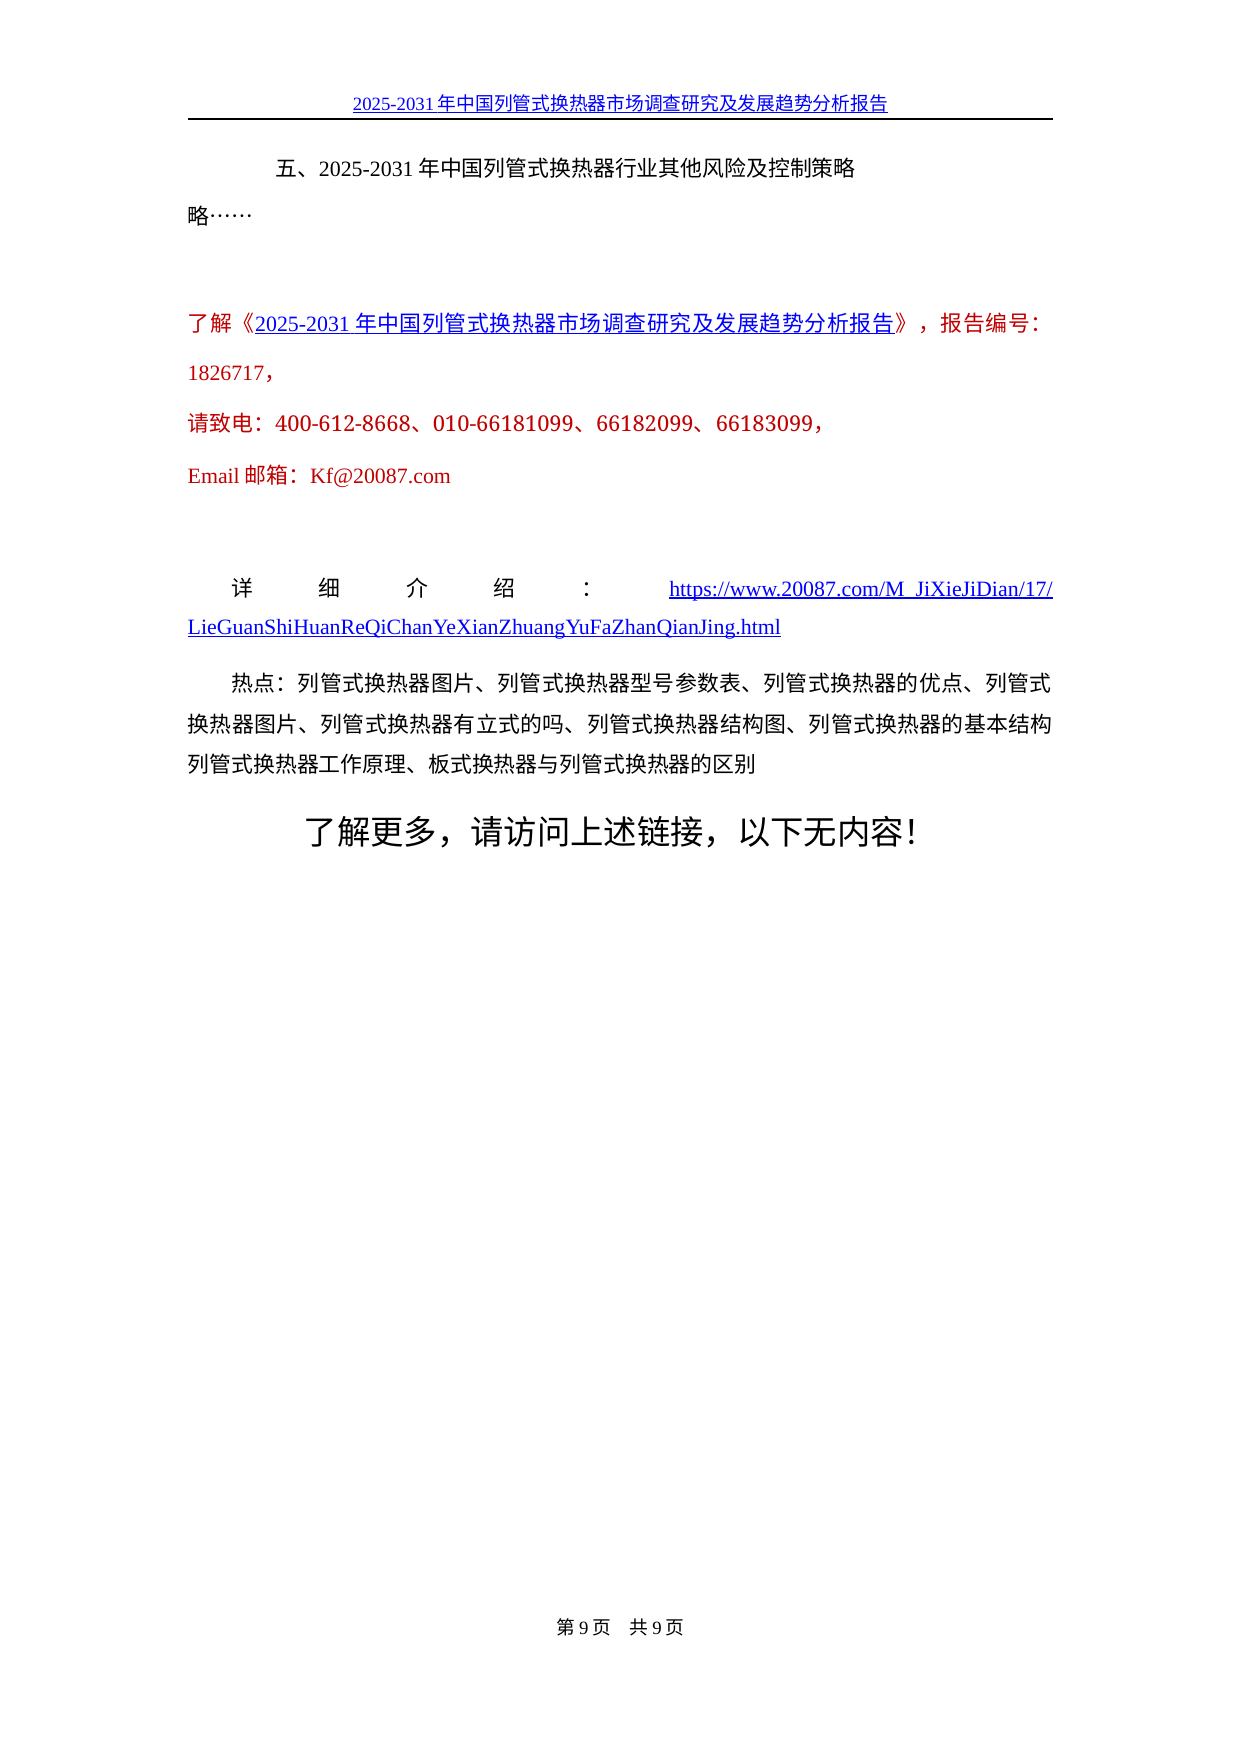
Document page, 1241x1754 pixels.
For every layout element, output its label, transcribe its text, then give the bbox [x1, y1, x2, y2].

text 请致电：400-612-8668、010-66181099、66182099、66183099， [187, 406, 1053, 438]
text 了解《2025-2031年中国列管式换热器市场调查研究及发展趋势分析报告》，报告编号：1826717， [187, 305, 1053, 387]
text 热点：列管式换热器图片、列管式换热器型号参数表、列管式换热器的优点、列管式换热器图片、列管式换热器有立式的吗、列管式换热器结构图、列管式换热器的基本结构、列管式换热器工作原理、板式换热器与列管式换热器的区别 [187, 666, 1053, 779]
text 详细介绍：https://www.20087.com/M_JiXieJiDian/17/LieGuanShiHuanReQiChanYeXianZhuangYuFaZhanQianJing.html [187, 570, 1053, 643]
text Email邮箱：Kf@20087.com [187, 457, 1053, 490]
title 了解更多，请访问上述链接，以下无内容！ [187, 797, 1053, 862]
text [187, 150, 1053, 231]
